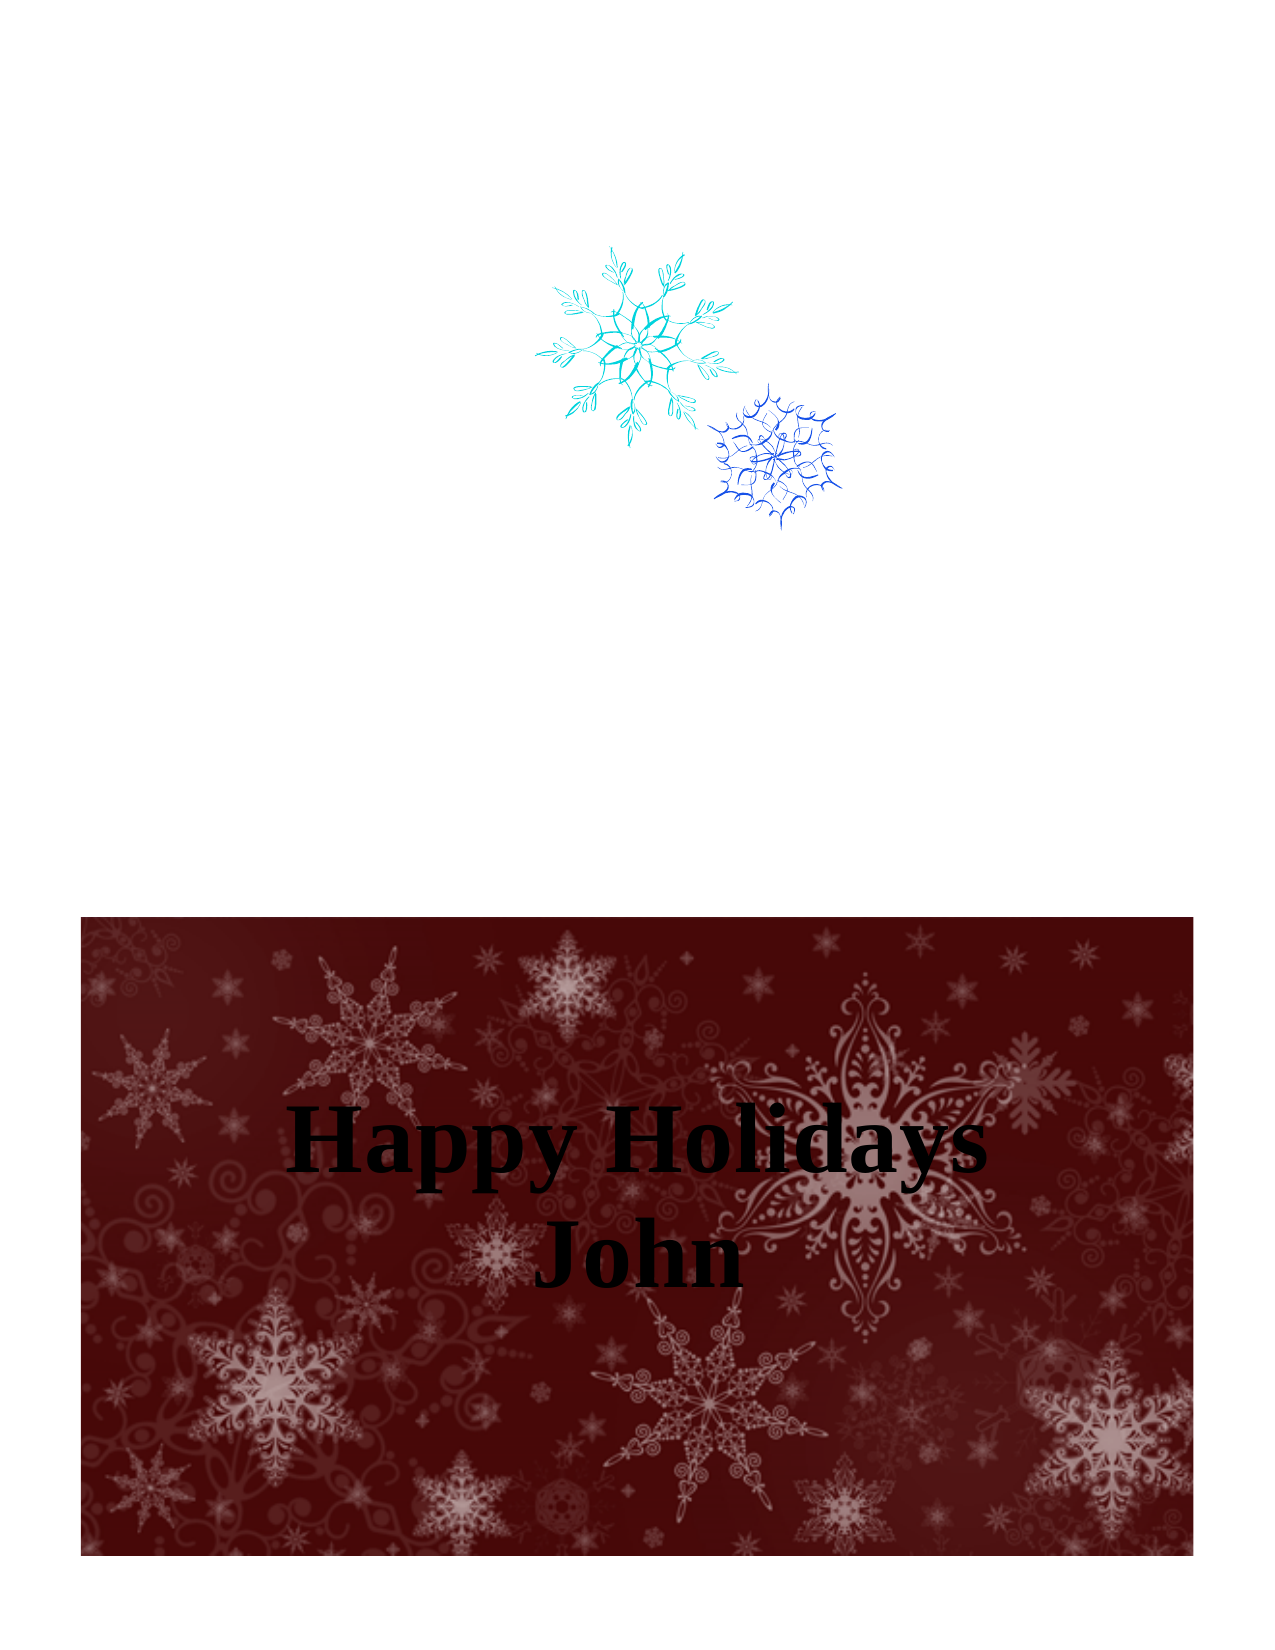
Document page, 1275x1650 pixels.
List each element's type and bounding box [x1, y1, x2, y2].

table_header [46, 0, 1275, 823]
picture [80, 917, 1194, 1556]
table_header [46, 829, 1275, 1647]
